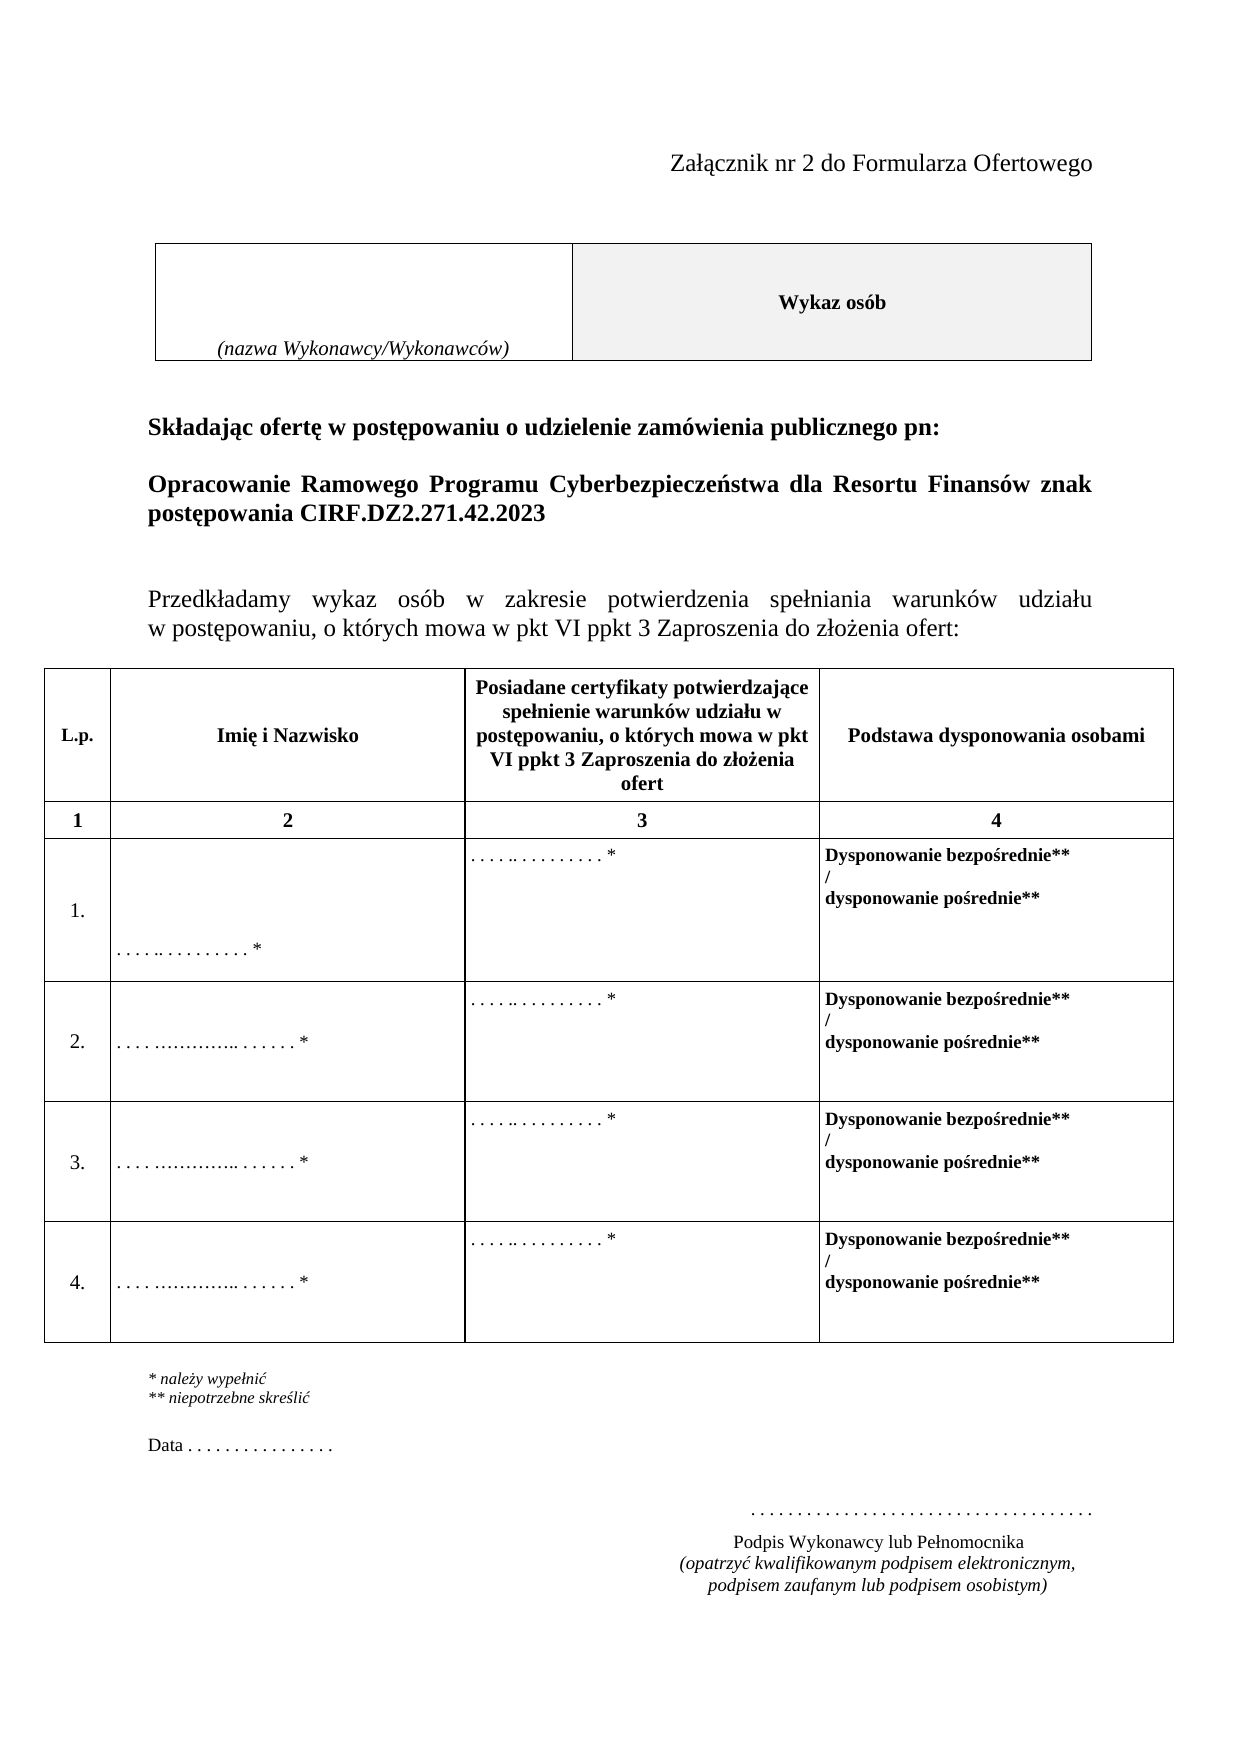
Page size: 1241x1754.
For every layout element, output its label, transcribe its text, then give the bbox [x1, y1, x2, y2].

text Data . . . . . . . . . . . . . . . . [148, 1434, 1093, 1455]
table_cell . . . . .. . . . . . . . . . * [466, 1102, 819, 1221]
table_cell 2 [111, 802, 464, 837]
table_header (nazwa Wykonawcy/Wykonawców) [156, 244, 572, 360]
table_cell 2. [45, 982, 110, 1101]
table_cell 3 [466, 802, 819, 837]
table_cell . . . . .. . . . . . . . . . * [466, 1222, 819, 1342]
table_header Imię i Nazwisko [111, 669, 464, 801]
table_cell . . . . .. . . . . . . . . . * [466, 982, 819, 1101]
table_cell 3. [45, 1102, 110, 1221]
table_cell 1 [45, 802, 110, 837]
text (opatrzyć kwalifikowanym podpisem elektronicznym, podpisem zaufanym lub podpisem osobistym) [664, 1552, 1093, 1595]
text ** niepotrzebne skreślić [148, 1388, 1093, 1407]
table_cell . . . . ………….. . . . . . . * [111, 1102, 464, 1221]
table_cell 1. [45, 839, 110, 981]
table_header Podstawa dysponowania osobami [820, 669, 1173, 801]
table_cell Dysponowanie bezpośrednie** / dysponowanie pośrednie** [820, 1102, 1173, 1221]
text Podpis Wykonawcy lub Pełnomocnika [664, 1531, 1093, 1552]
table_header Wykaz osób [573, 244, 1091, 360]
table_cell . . . . ………….. . . . . . . * [111, 1222, 464, 1342]
table_cell 4. [45, 1222, 110, 1342]
table_header L.p. [45, 669, 110, 801]
text Przedkładamy wykaz osób w zakresie potwierdzenia spełniania warunków udziału w postępowaniu, o których mowa w pkt VI ppkt 3 Zaproszenia do złożenia ofert: [148, 584, 1093, 642]
text Składając ofertę w postępowaniu o udzielenie zamówienia publicznego pn: [148, 412, 1093, 440]
text . . . . . . . . . . . . . . . . . . . . . . . . . . . . . . . . . . . . . [148, 1498, 1093, 1520]
table_cell Dysponowanie bezpośrednie** / dysponowanie pośrednie** [820, 839, 1173, 981]
text Opracowanie Ramowego Programu Cyberbezpieczeństwa dla Resortu Finansów znak postępowania CIRF.DZ2.271.42.2023 [148, 469, 1093, 527]
table_cell Dysponowanie bezpośrednie** / dysponowanie pośrednie** [820, 1222, 1173, 1342]
table_cell Dysponowanie bezpośrednie** / dysponowanie pośrednie** [820, 982, 1173, 1101]
text * należy wypełnić [148, 1369, 1093, 1388]
table_cell . . . . .. . . . . . . . . . * [466, 839, 819, 981]
table_cell . . . . .. . . . . . . . . . * [111, 839, 464, 981]
text Załącznik nr 2 do Formularza Ofertowego [148, 148, 1093, 176]
table_header Posiadane certyfikaty potwierdzające spełnienie warunków udziału w postępowaniu, o których mowa w pkt VI ppkt 3 Zaproszenia do złożenia ofert [466, 669, 819, 801]
table_cell 4 [820, 802, 1173, 837]
table_cell . . . . ………….. . . . . . . * [111, 982, 464, 1101]
